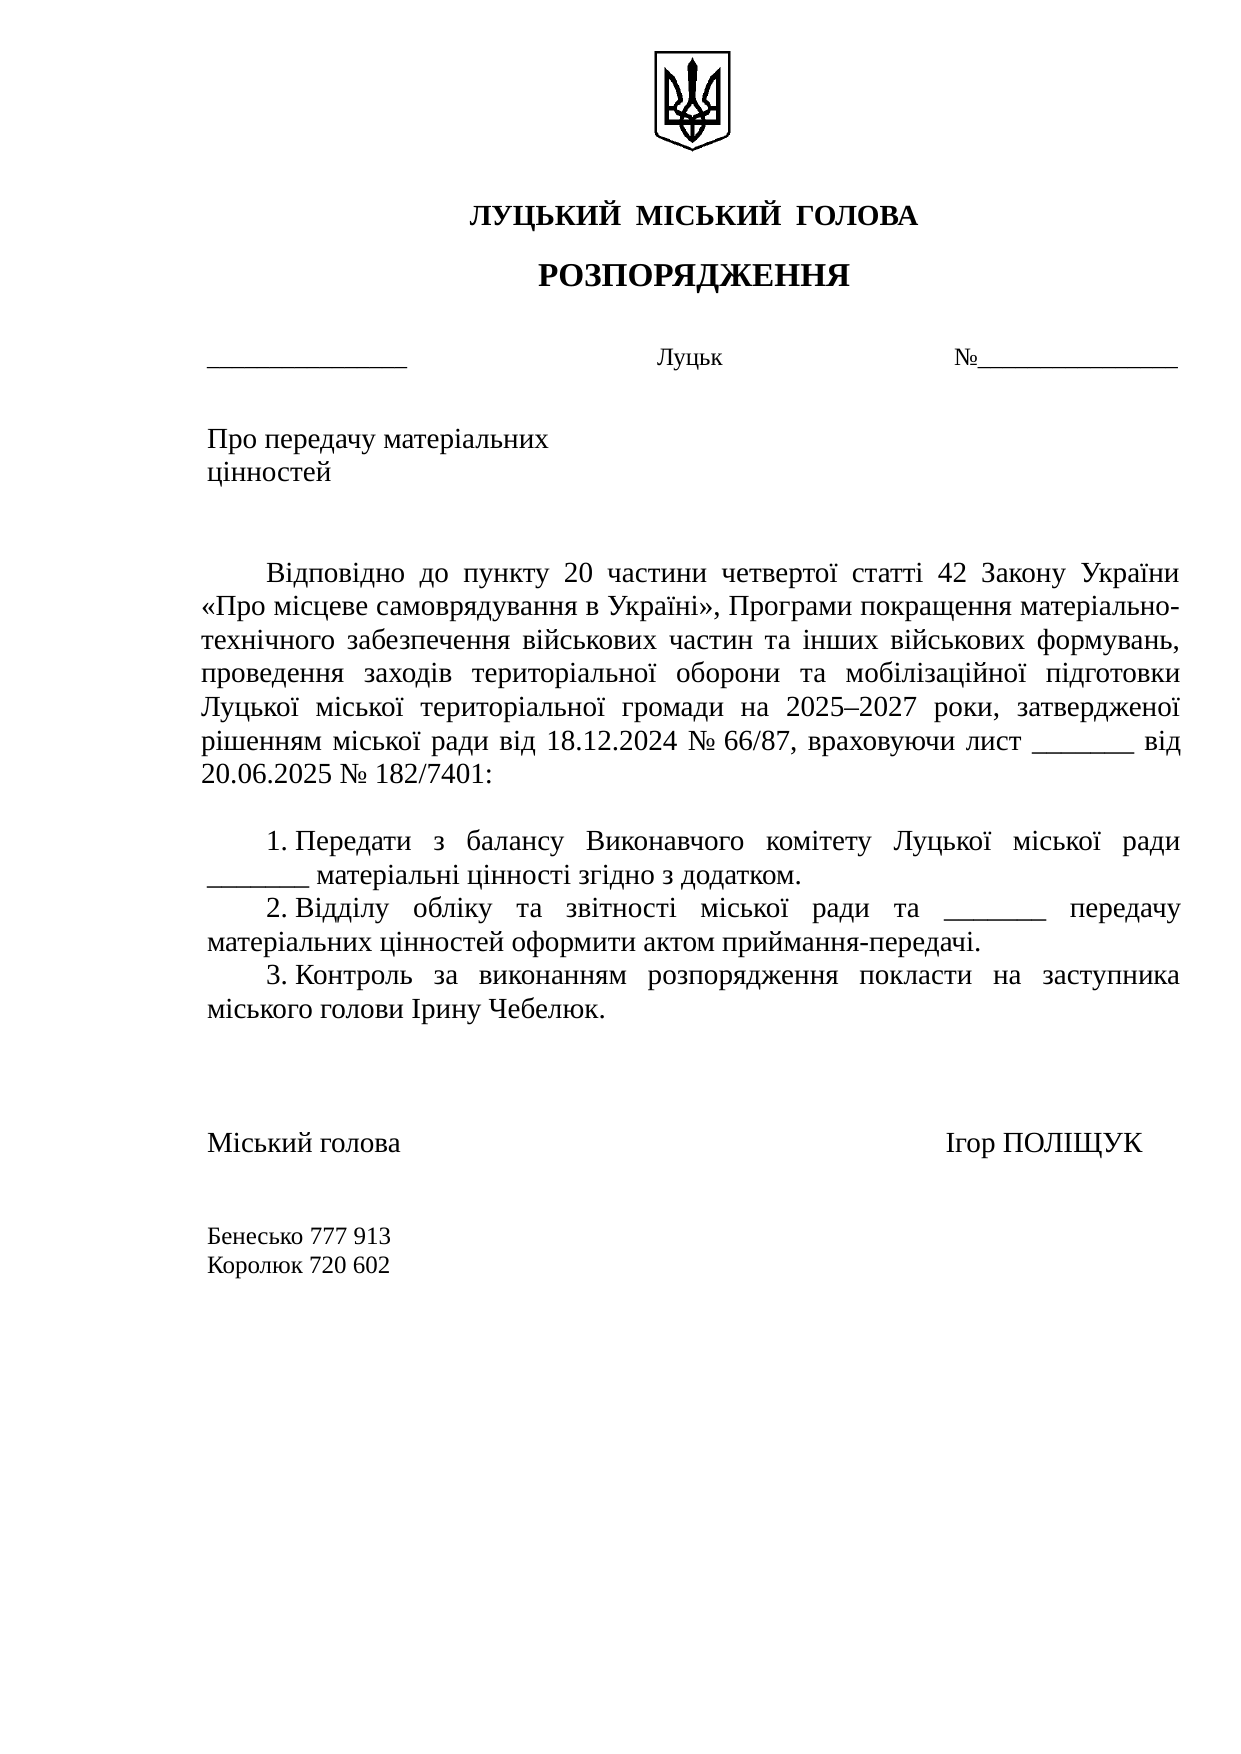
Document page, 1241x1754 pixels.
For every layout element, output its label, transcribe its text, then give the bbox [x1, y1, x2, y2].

text Бенесько 777 913 [207, 1221, 1181, 1250]
text 1. Передати з балансу Виконавчого комітету Луцької міської ради _______ матеріальні цінності згідно з додатком. [207, 823, 1181, 890]
picture [631, 46, 751, 170]
text 2. Відділу обліку та звітності міської ради та _______ передачу матеріальних цінностей оформити актом приймання-передачі. [207, 890, 1181, 957]
text РОЗПОРЯДЖЕННЯ [207, 256, 1181, 294]
text ________________ Луцьк №________________ [207, 342, 1181, 371]
text Про передачу матеріальних [207, 421, 1181, 454]
subtitle ЛУЦЬКИЙ МІСЬКИЙ ГОЛОВА [207, 198, 1181, 231]
text Відповідно до пункту 20 частини четвертої статті 42 Закону України «Про місцеве самоврядування в Україні», Програми покращення матеріально-технічного забезпечення військових частин та інших військових формувань, проведення заходів територіальної оборони та мобілізаційної підготовки Луцької міської територіальної громади на 2025–2027 роки, затвердженої рішенням міської ради від 18.12.2024 № 66/87, враховуючи лист _______ від 20.06.2025 № 182/7401: [201, 555, 1181, 790]
text Королюк 720 602 [207, 1250, 709, 1278]
text Міський голова Ігор ПОЛІЩУК [207, 1125, 1181, 1159]
text цінностей [207, 454, 1181, 488]
text 3. Контроль за виконанням розпорядження покласти на заступника міського голови Ірину Чебелюк. [207, 957, 1181, 1024]
